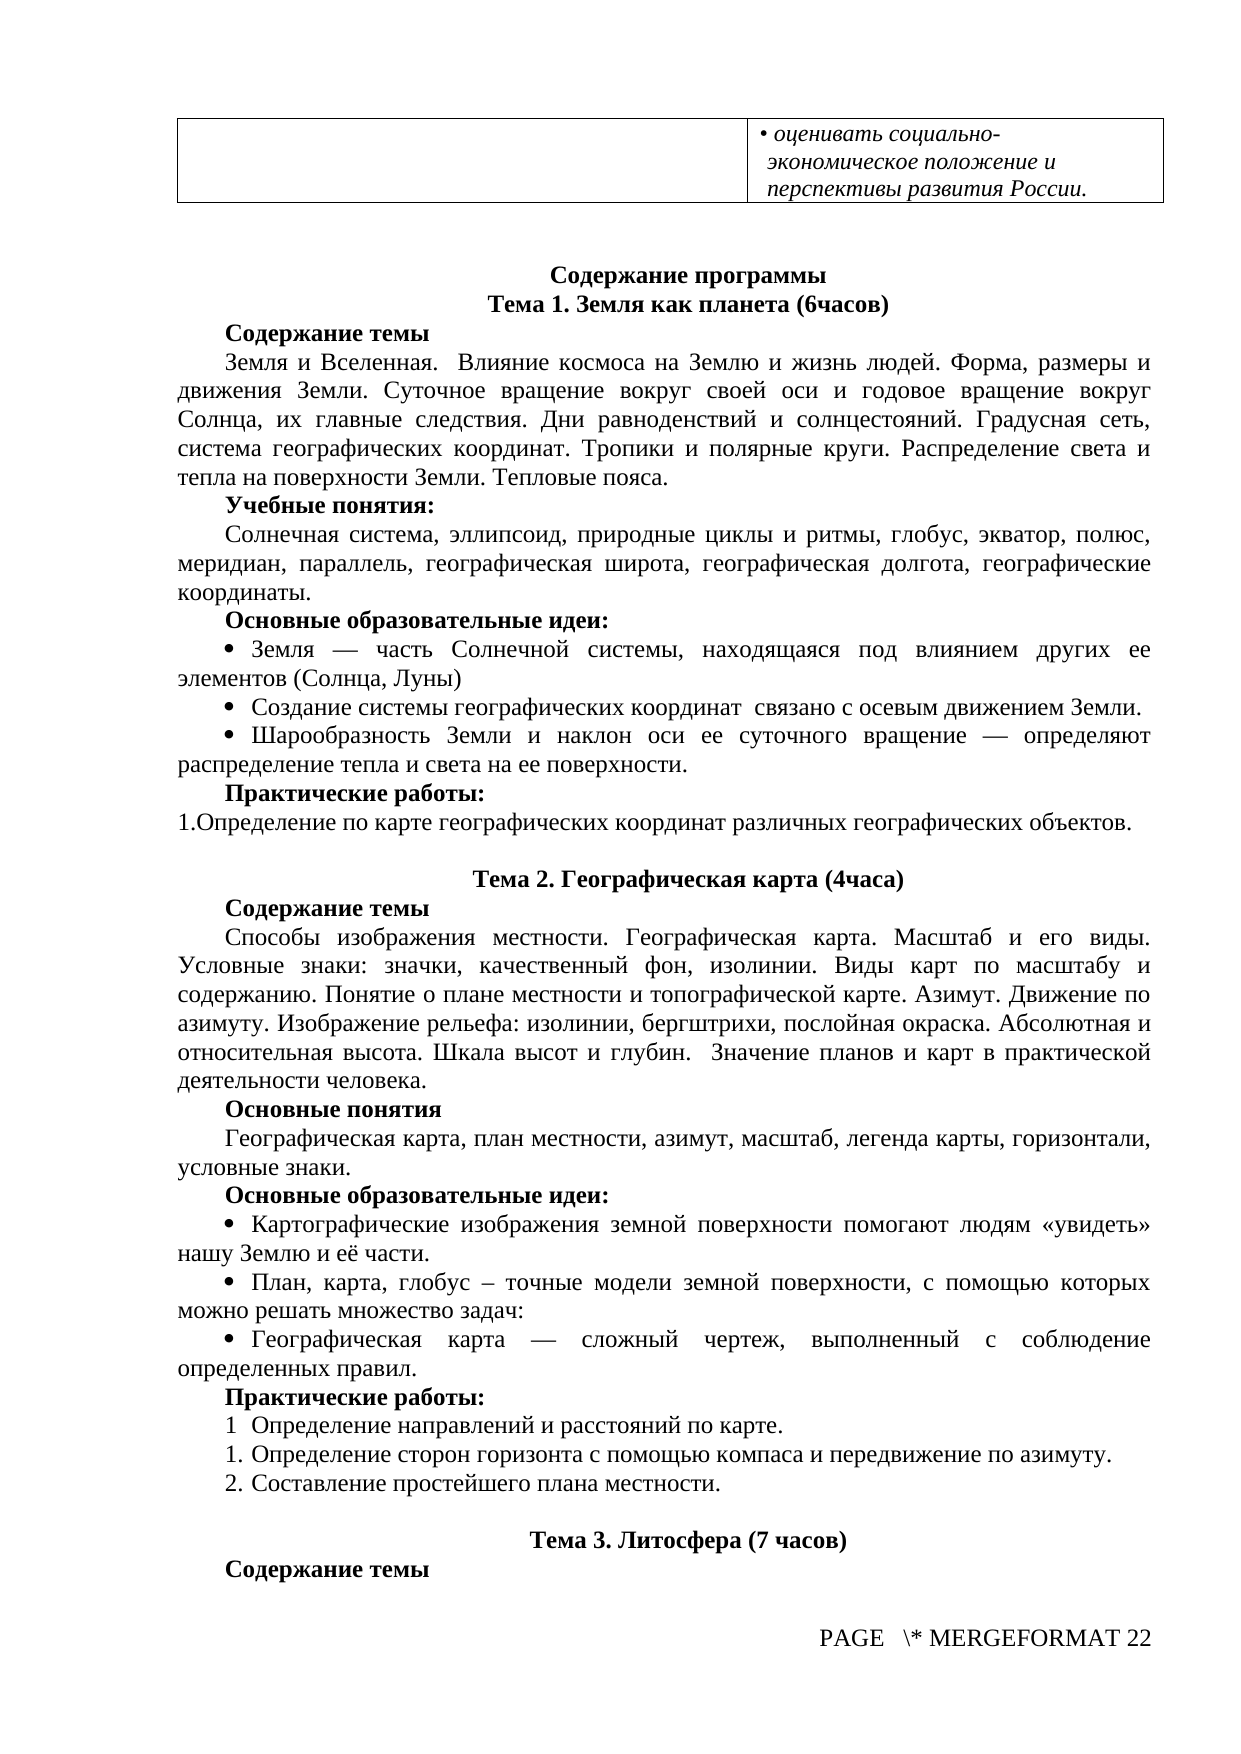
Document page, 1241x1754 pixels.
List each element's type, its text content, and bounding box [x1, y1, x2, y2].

list Земля — часть Солнечной системы, находящаяся под влиянием других ее элементов (Солнца, Луны) [177, 634, 1152, 692]
text 1.Определение по карте географических координат различных географических объектов. [177, 807, 1152, 836]
text Основные образовательные идеи: [177, 606, 1152, 634]
text Тема 1. Земля как планета (6часов) [177, 289, 1152, 318]
list Картографические изображения земной поверхности помогают людям «увидеть» нашу Землю и её части. [177, 1209, 1152, 1267]
list Создание системы географических координат связано с осевым движением Земли. [177, 692, 1152, 721]
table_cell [178, 119, 747, 202]
list Географическая карта — сложный чертеж, выполненный с соблюдение определенных правил. [177, 1324, 1152, 1382]
list Определение направлений и расстояний по карте. [177, 1411, 1152, 1439]
text Способы изображения местности. Географическая карта. Масштаб и его виды. Условные знаки: значки, качественный фон, изолинии. Виды карт по масштабу и содержанию. Понятие о плане местности и топографической карте. Азимут. Движение по азимуту. Изображение рельефа: изолинии, бергштрихи, послойная окраска. Абсолютная и относительная высота. Шкала высот и глубин. Значение планов и карт в практической деятельности человека. [177, 922, 1152, 1094]
text Солнечная система, эллипсоид, природные циклы и ритмы, глобус, экватор, полюс, меридиан, параллель, географическая широта, географическая долгота, географические координаты. [177, 519, 1152, 606]
text Тема 2. Географическая карта (4часа) [177, 864, 1152, 893]
list Составление простейшего плана местности. [177, 1468, 1152, 1497]
text Содержание программы [177, 261, 1152, 289]
list Определение сторон горизонта с помощью компаса и передвижение по азимуту. [177, 1439, 1152, 1468]
text Практические работы: [177, 1382, 1152, 1411]
text Основные понятия [177, 1094, 1152, 1123]
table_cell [748, 119, 1163, 202]
text Содержание темы [177, 318, 1152, 347]
text Содержание темы [177, 893, 1152, 922]
text Основные образовательные идеи: [177, 1181, 1152, 1209]
text Тема 3. Литосфера (7 часов) [177, 1526, 1152, 1554]
text Учебные понятия: [177, 491, 1152, 519]
list Шарообразность Земли и наклон оси ее суточного вращение — определяют распределение тепла и света на ее поверхности. [177, 721, 1152, 778]
text Земля и Вселенная. Влияние космоса на Землю и жизнь людей. Форма, размеры и движения Земли. Суточное вращение вокруг своей оси и годовое вращение вокруг Солнца, их главные следствия. Дни равноденствий и солнцестояний. Градусная сеть, система географических координат. Тропики и полярные круги. Распределение света и тепла на поверхности Земли. Тепловые пояса. [177, 347, 1152, 491]
text Содержание темы [177, 1554, 1152, 1583]
text Практические работы: [177, 778, 1152, 807]
text Географическая карта, план местности, азимут, масштаб, легенда карты, горизонтали, условные знаки. [177, 1123, 1152, 1181]
list План, карта, глобус – точные модели земной поверхности, с помощью которых можно решать множество задач: [177, 1267, 1152, 1324]
